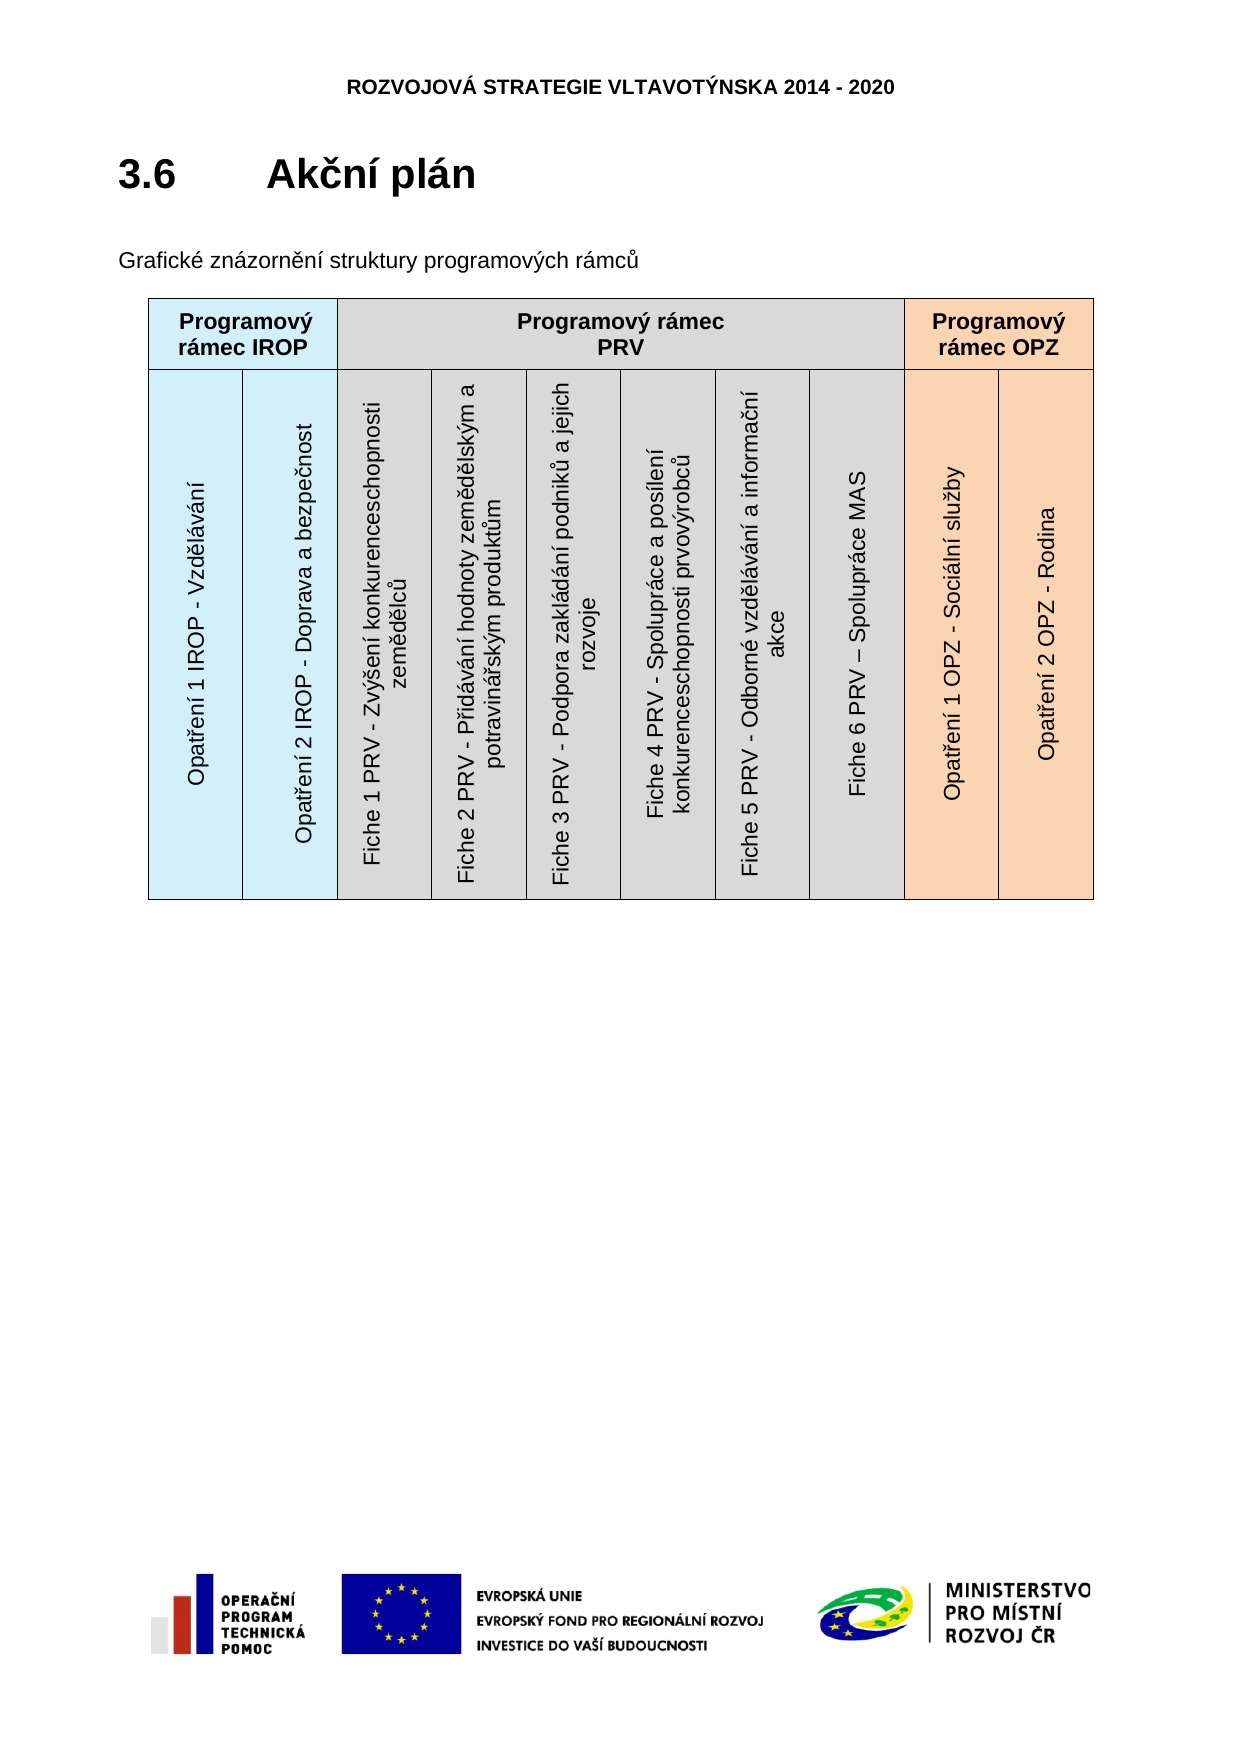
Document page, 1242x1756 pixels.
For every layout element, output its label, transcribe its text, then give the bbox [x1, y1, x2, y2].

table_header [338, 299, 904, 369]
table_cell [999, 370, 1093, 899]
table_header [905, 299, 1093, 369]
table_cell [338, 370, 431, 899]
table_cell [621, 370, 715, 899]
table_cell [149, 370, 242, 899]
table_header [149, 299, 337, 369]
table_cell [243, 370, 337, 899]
subtitle Akční plán [118, 149, 1123, 197]
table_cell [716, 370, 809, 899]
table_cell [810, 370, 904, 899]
picture [151, 1571, 1091, 1656]
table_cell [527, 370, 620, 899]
text Grafické znázornění struktury programových rámců [118, 247, 1123, 273]
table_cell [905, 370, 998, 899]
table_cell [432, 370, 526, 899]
